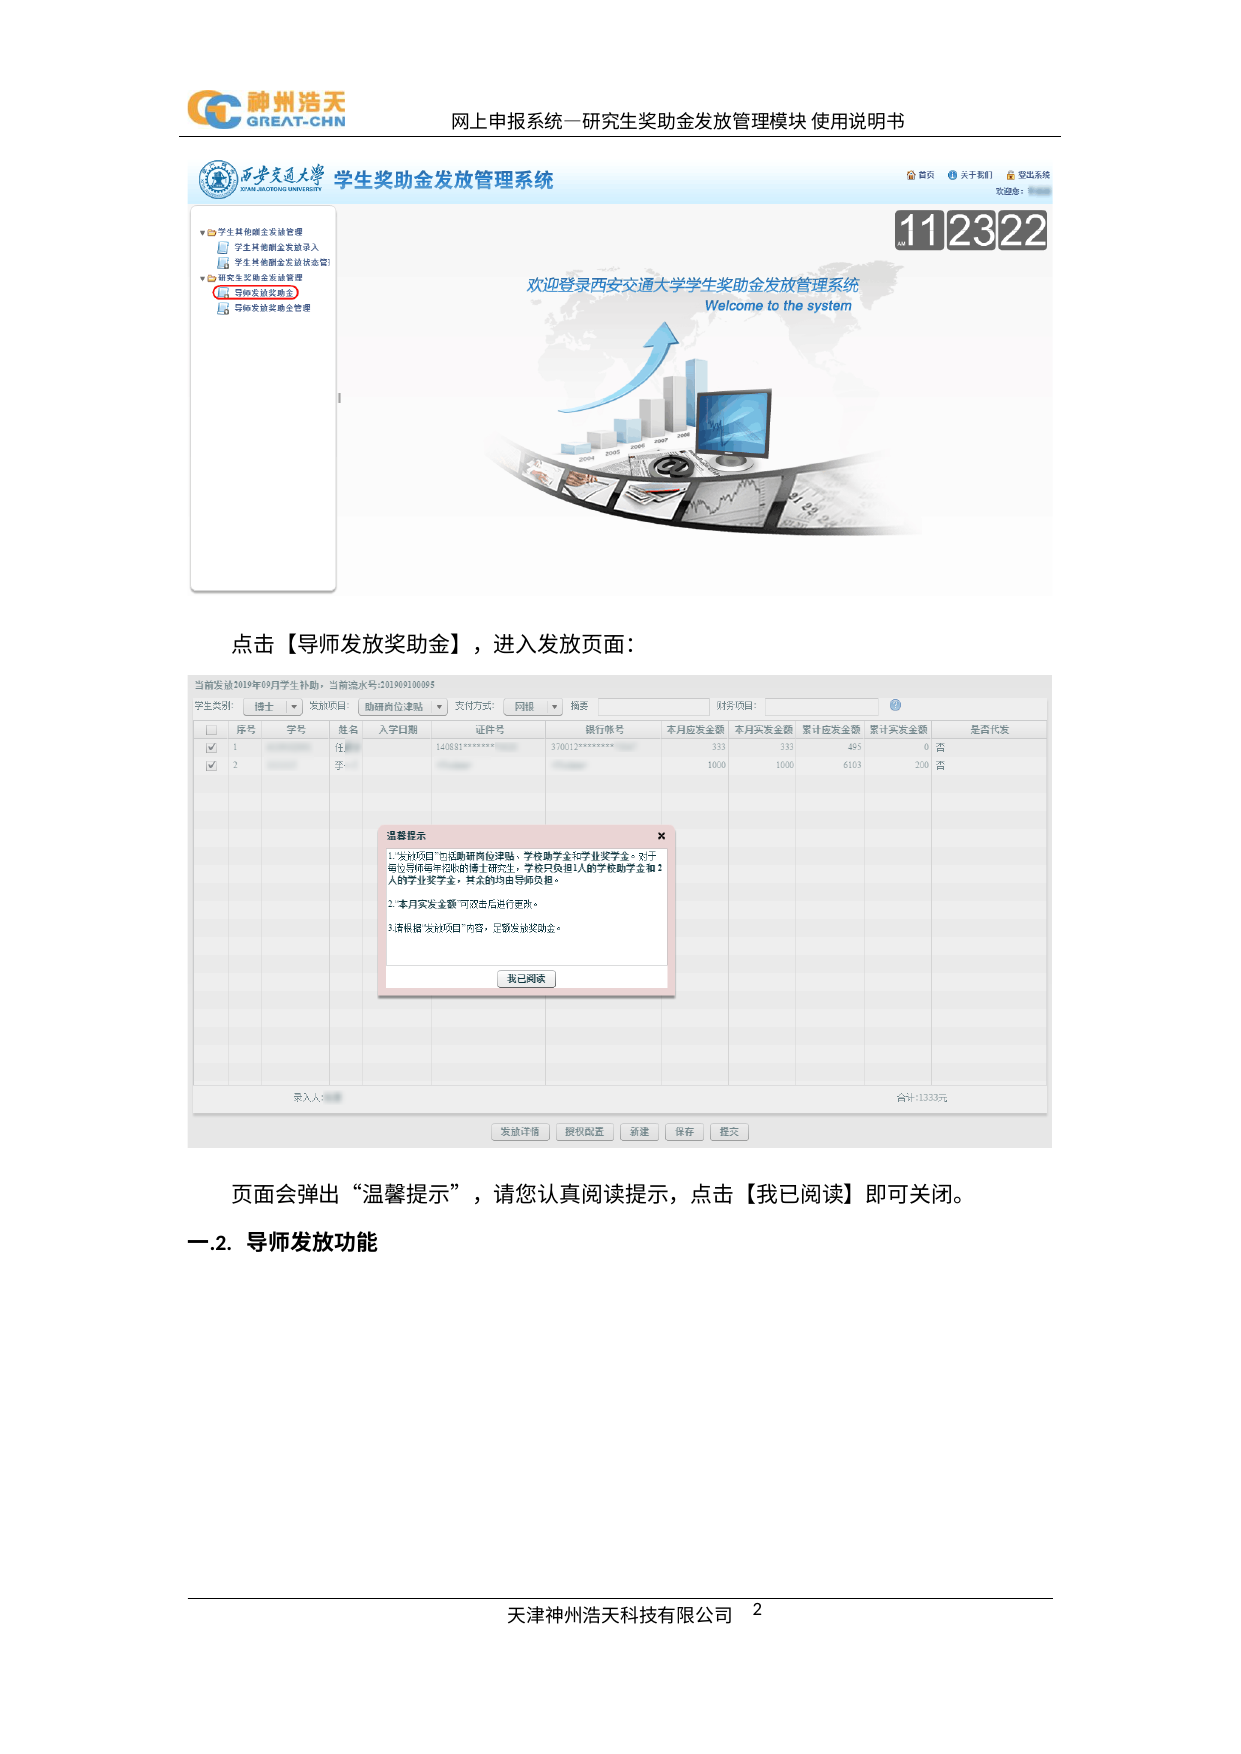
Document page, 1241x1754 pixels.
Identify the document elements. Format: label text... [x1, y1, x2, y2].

picture [187, 675, 1052, 1148]
picture [187, 158, 1053, 596]
list 导师发放功能 [187, 1224, 1053, 1257]
text 点击【导师发放奖助金】，进入发放页面： [187, 627, 1053, 659]
text 页面会弹出“温馨提示”，请您认真阅读提示，点击【我已阅读】即可关闭。 [187, 1176, 1053, 1209]
picture [187, 90, 345, 129]
